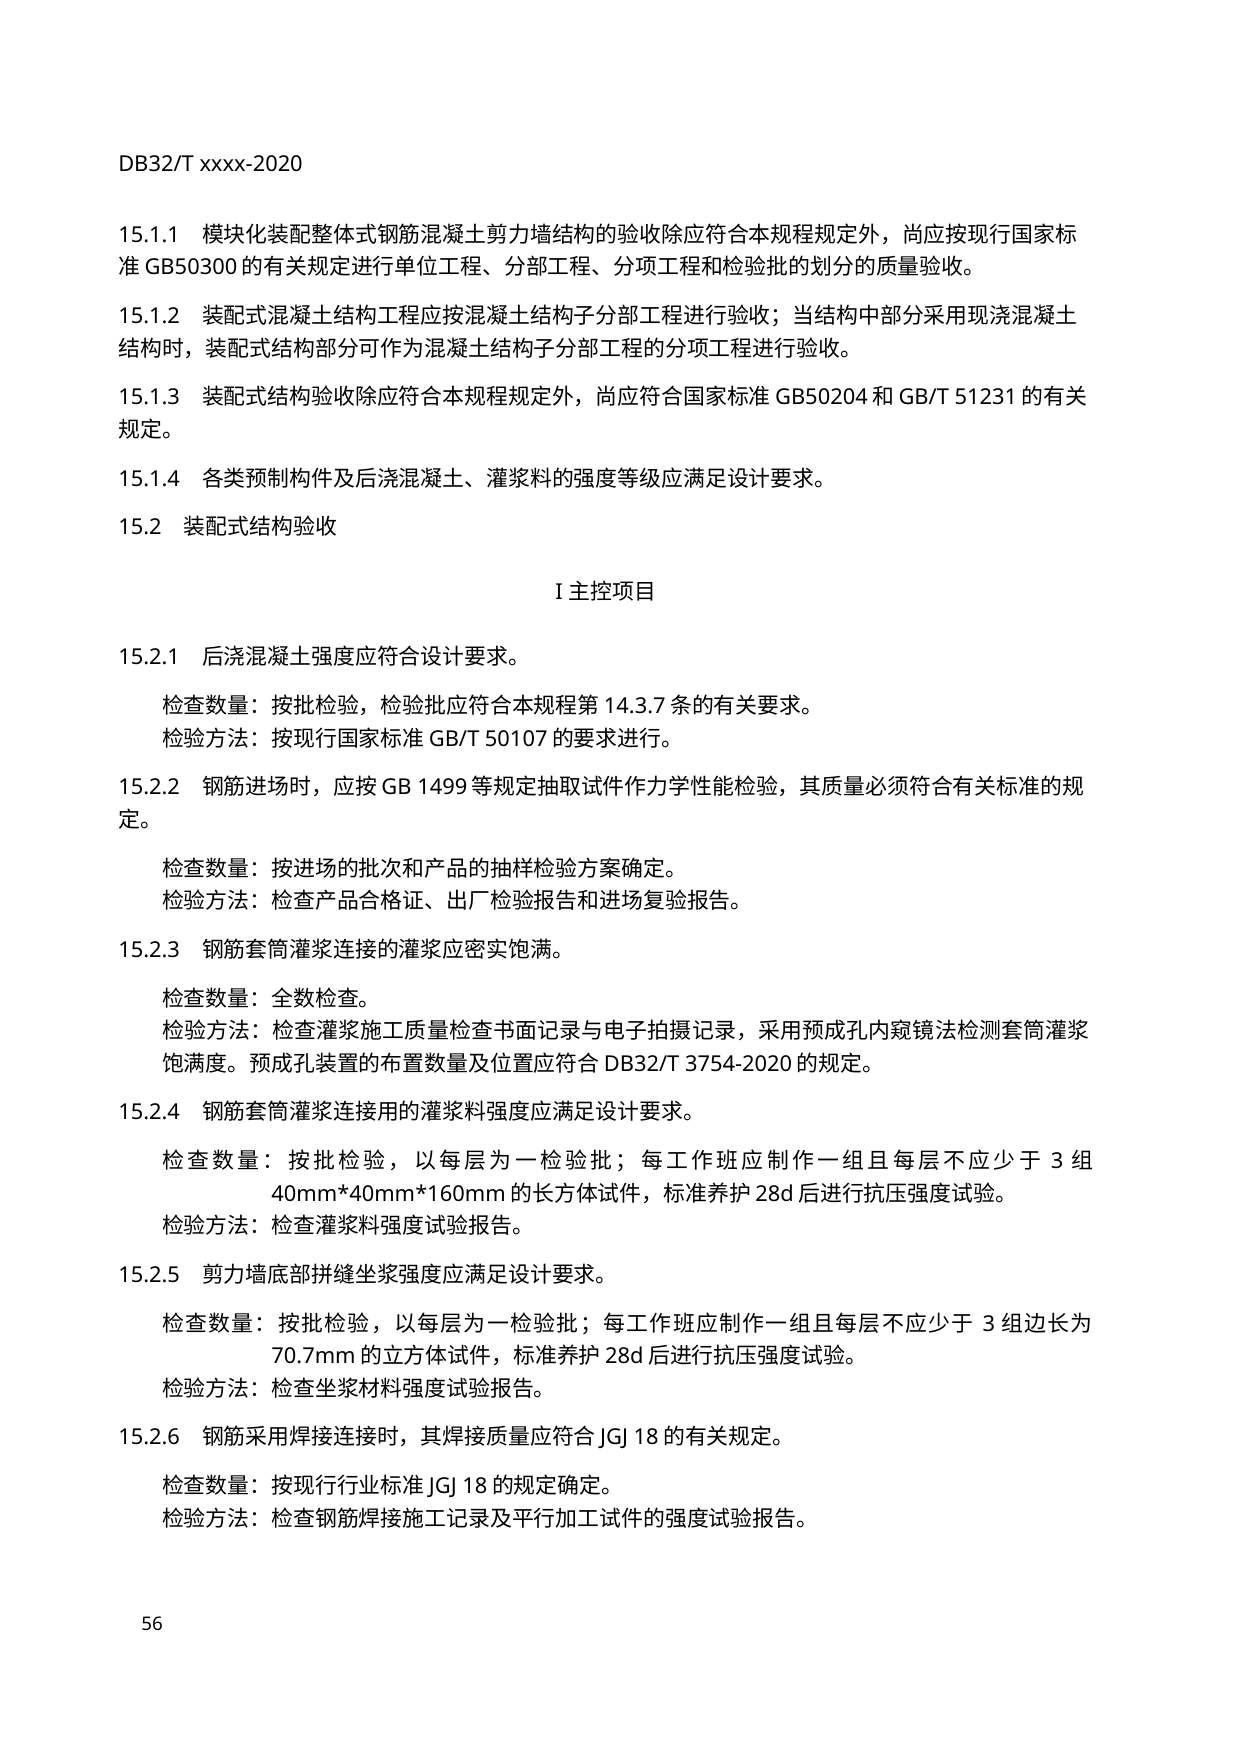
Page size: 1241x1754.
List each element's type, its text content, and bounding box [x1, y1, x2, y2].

text 模块化装配整体式钢筋混凝土剪力墙结构的验收除应符合本规程规定外，尚应按现行国家标准GB50300的有关规定进行单位工程、分部工程、分项工程和检验批的划分的质量验收。 [118, 217, 1093, 282]
text 检查数量：按进场的批次和产品的抽样检验方案确定。 检验方法：检查产品合格证、出厂检验报告和进场复验报告。 [162, 850, 1093, 915]
text I 主控项目 [118, 574, 1093, 607]
text 检查数量：按批检验，以每层为一检验批；每工作班应制作一组且每层不应少于3组边长为70.7mm的立方体试件，标准养护28d后进行抗压强度试验。 [162, 1305, 1093, 1370]
text 钢筋套筒灌浆连接用的灌浆料强度应满足设计要求。 [118, 1094, 1093, 1127]
text 检验方法：检查灌浆施工质量检查书面记录与电子拍摄记录，采用预成孔内窥镜法检测套筒灌浆饱满度。预成孔装置的布置数量及位置应符合DB32/T 3754-2020的规定。 [162, 1013, 1093, 1078]
text 检验方法：检查钢筋焊接施工记录及平行加工试件的强度试验报告。 [162, 1500, 1093, 1533]
text 检查数量：按现行行业标准JGJ 18的规定确定。 [162, 1468, 1093, 1500]
text 检查数量：按批检验，检验批应符合本规程第14.3.7条的有关要求。 [118, 688, 1093, 720]
text 检验方法：检查灌浆料强度试验报告。 [162, 1208, 1093, 1240]
text 钢筋采用焊接连接时，其焊接质量应符合JGJ 18的有关规定。 [118, 1419, 1093, 1452]
text 钢筋进场时，应按GB 1499等规定抽取试件作力学性能检验，其质量必须符合有关标准的规定。 [118, 769, 1093, 834]
text 装配式结构验收 [118, 509, 1093, 542]
text 装配式混凝土结构工程应按混凝土结构子分部工程进行验收；当结构中部分采用现浇混凝土结构时，装配式结构部分可作为混凝土结构子分部工程的分项工程进行验收。 [118, 298, 1093, 363]
text 检查数量：全数检查。 [162, 980, 1093, 1013]
text 检验方法：按现行国家标准GB/T 50107的要求进行。 [118, 720, 1093, 753]
text 检验方法：检查坐浆材料强度试验报告。 [162, 1370, 1093, 1403]
text 检查数量：按批检验，以每层为一检验批；每工作班应制作一组且每层不应少于3组40mm*40mm*160mm的长方体试件，标准养护28d后进行抗压强度试验。 [162, 1143, 1093, 1208]
text 各类预制构件及后浇混凝土、灌浆料的强度等级应满足设计要求。 [118, 460, 1093, 493]
text 后浇混凝土强度应符合设计要求。 [118, 639, 1093, 672]
text 装配式结构验收除应符合本规程规定外，尚应符合国家标准GB50204和GB/T 51231的有关规定。 [118, 379, 1093, 444]
text 钢筋套筒灌浆连接的灌浆应密实饱满。 [118, 932, 1093, 964]
text 剪力墙底部拼缝坐浆强度应满足设计要求。 [118, 1257, 1093, 1289]
